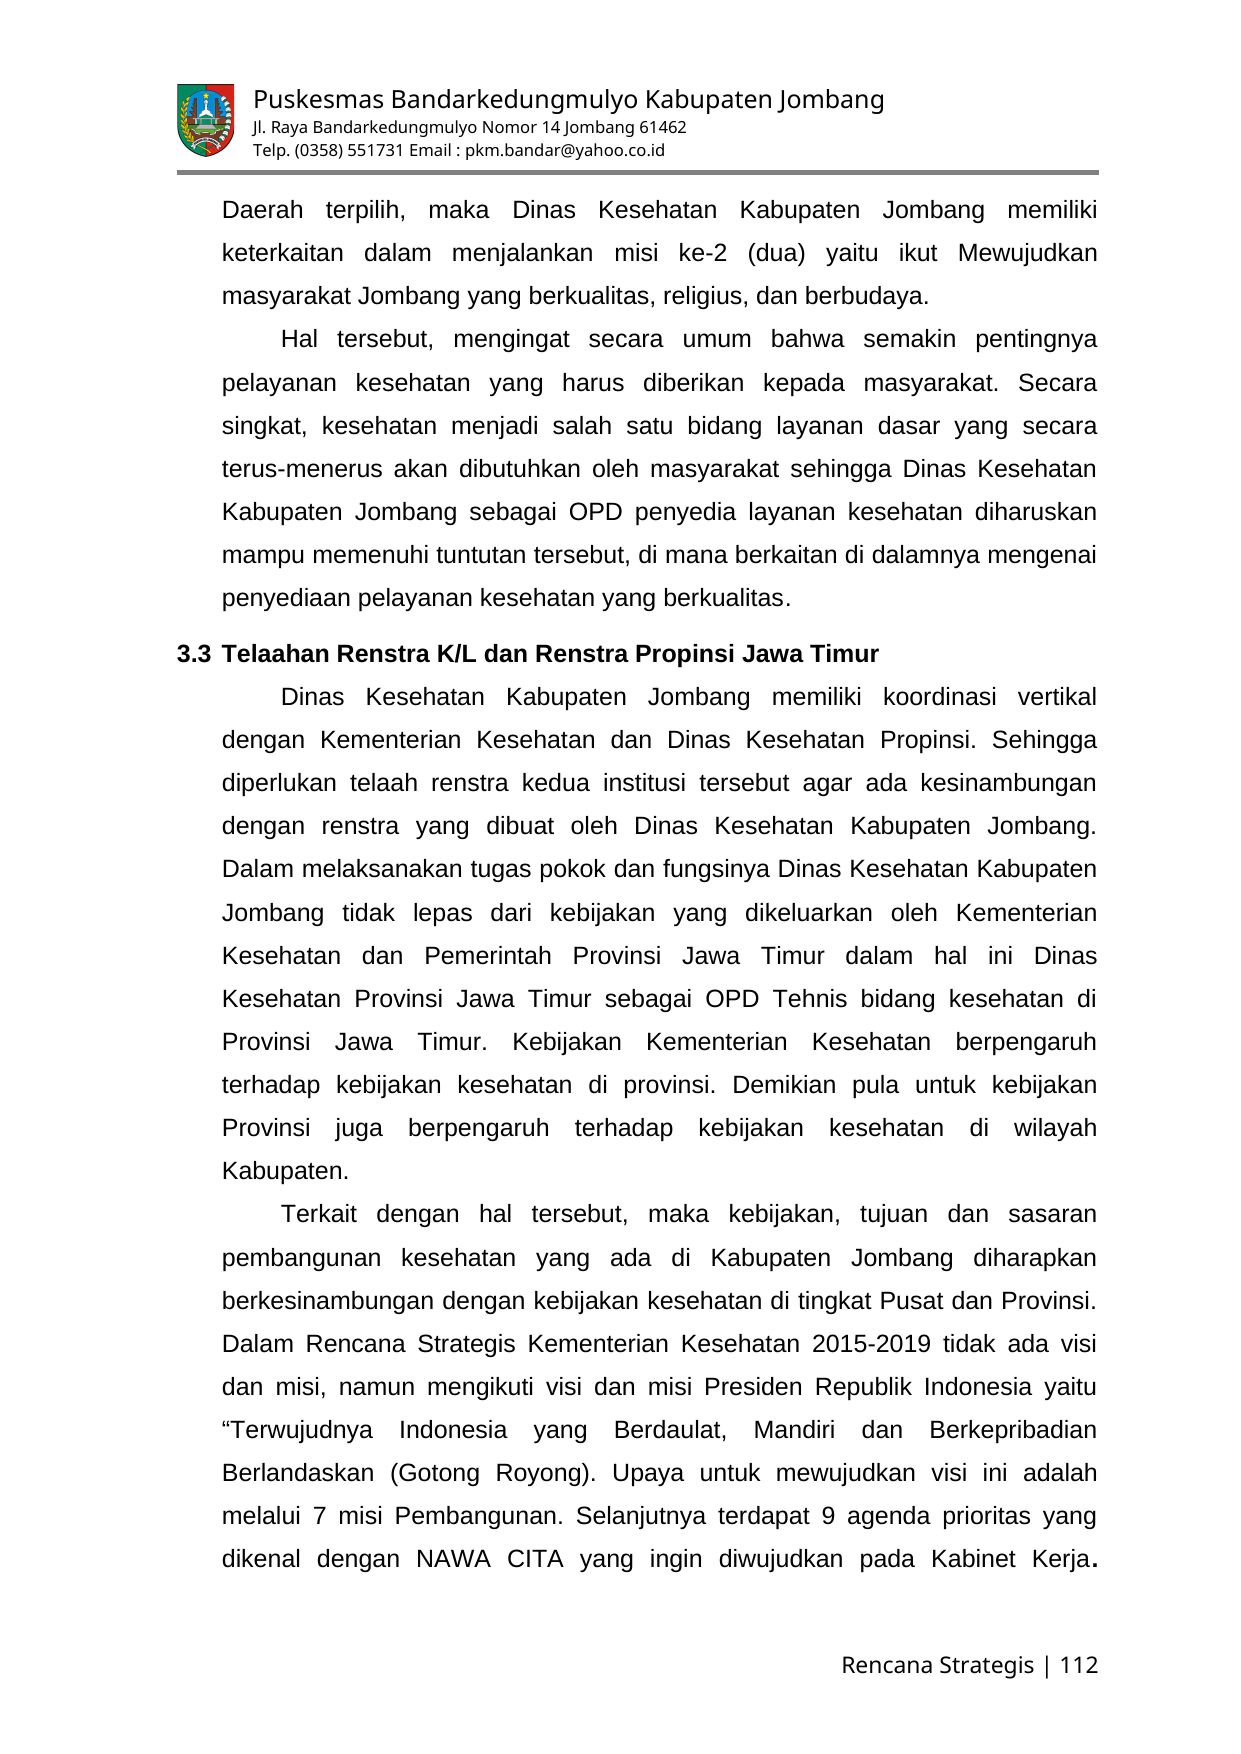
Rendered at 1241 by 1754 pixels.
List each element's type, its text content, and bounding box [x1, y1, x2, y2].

text Hal tersebut, mengingat secara umum bahwa semakin pentingnya pelayanan kesehatan yang harus diberikan kepada masyarakat. Secara singkat, kesehatan menjadi salah satu bidang layanan dasar yang secara terus-menerus akan dibutuhkan oleh masyarakat sehingga Dinas Kesehatan Kabupaten Jombang sebagai OPD penyedia layanan kesehatan diharuskan mampu memenuhi tuntutan tersebut, di mana berkaitan di dalamnya mengenai penyediaan pelayanan kesehatan yang berkualitas. [222, 324, 1098, 612]
list Telaahan Renstra K/L dan Renstra Propinsi Jawa Timur [177, 639, 1098, 668]
picture [177, 84, 235, 157]
text Dinas Kesehatan Kabupaten Jombang memiliki koordinasi vertikal dengan Kementerian Kesehatan dan Dinas Kesehatan Propinsi. Sehingga diperlukan telaah renstra kedua institusi tersebut agar ada kesinambungan dengan renstra yang dibuat oleh Dinas Kesehatan Kabupaten Jombang. Dalam melaksanakan tugas pokok dan fungsinya Dinas Kesehatan Kabupaten Jombang tidak lepas dari kebijakan yang dikeluarkan oleh Kementerian Kesehatan dan Pemerintah Provinsi Jawa Timur dalam hal ini Dinas Kesehatan Provinsi Jawa Timur sebagai OPD Tehnis bidang kesehatan di Provinsi Jawa Timur. Kebijakan Kementerian Kesehatan berpengaruh terhadap kebijakan kesehatan di provinsi. Demikian pula untuk kebijakan Provinsi juga berpengaruh terhadap kebijakan kesehatan di wilayah Kabupaten. [222, 682, 1098, 1185]
